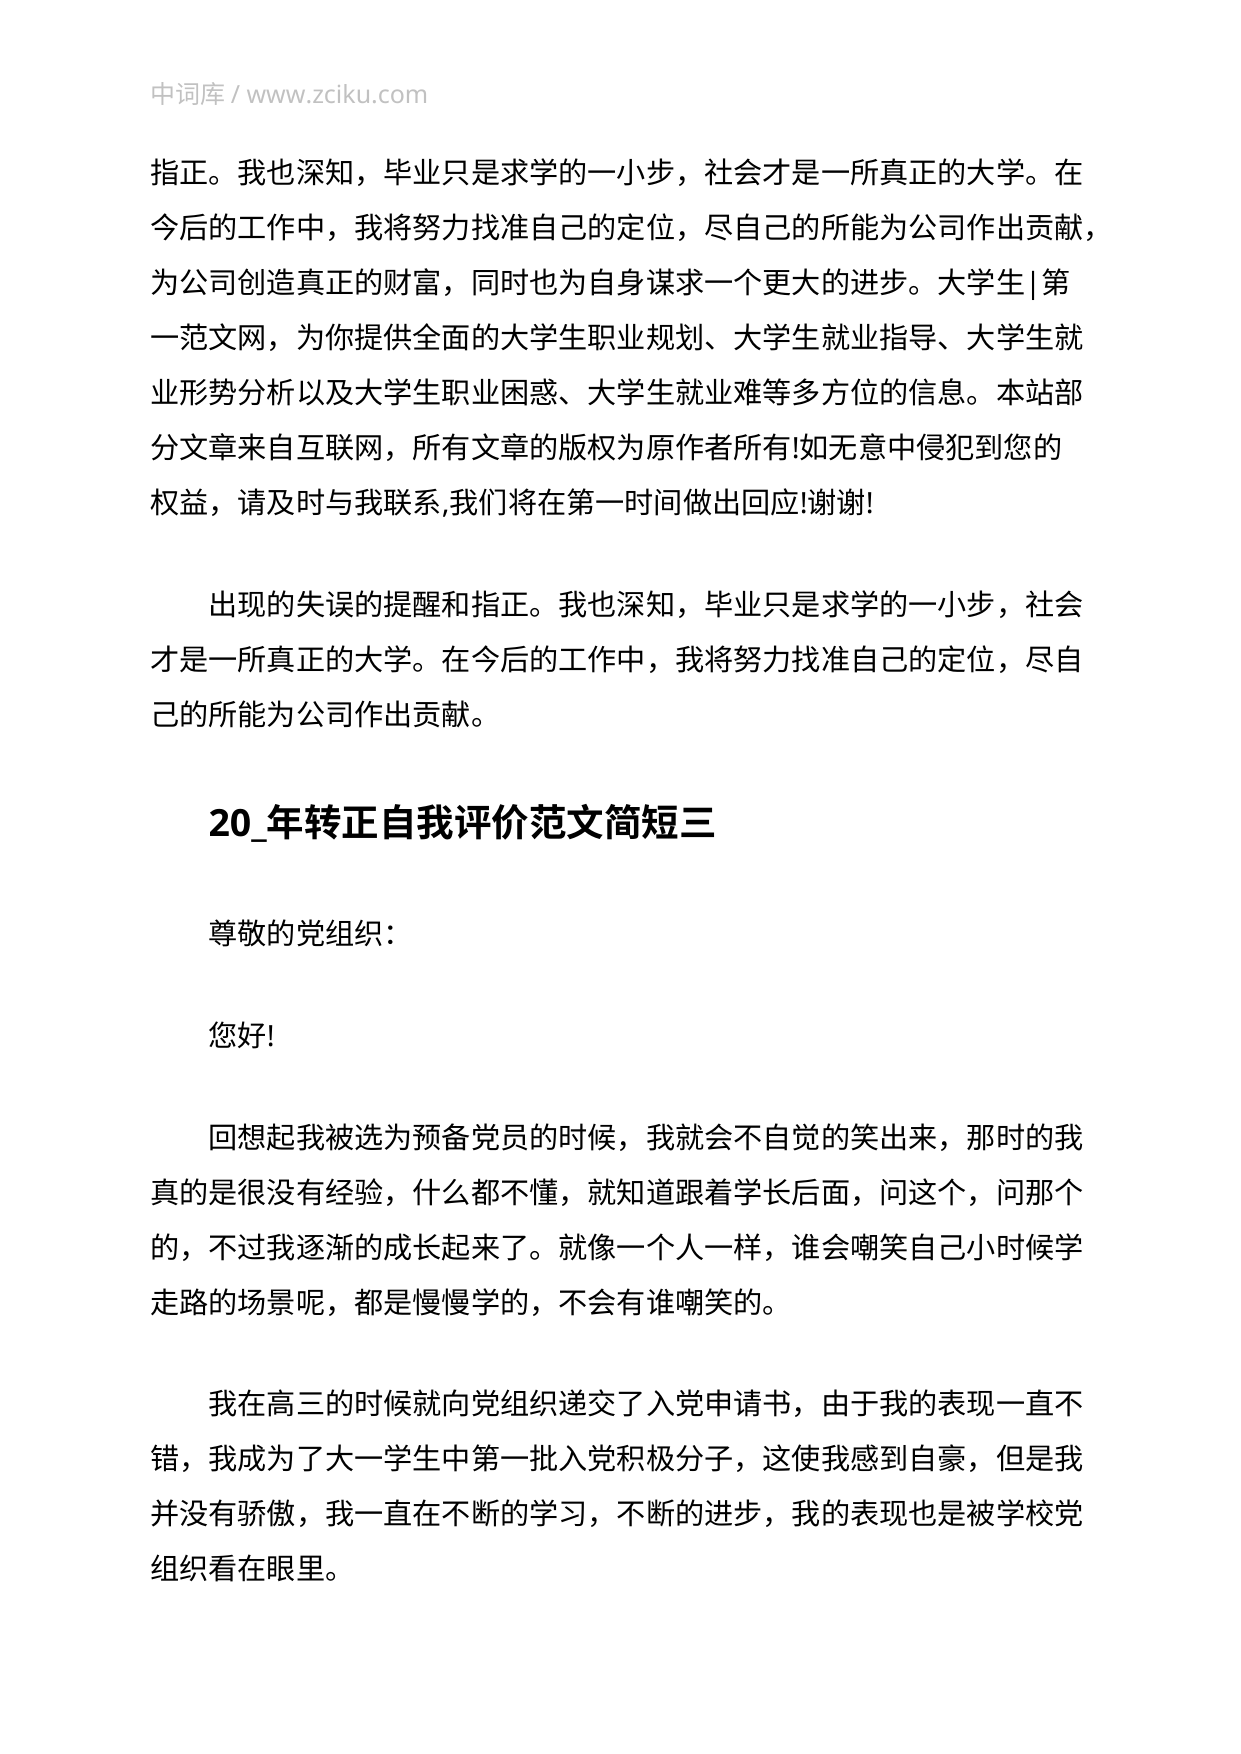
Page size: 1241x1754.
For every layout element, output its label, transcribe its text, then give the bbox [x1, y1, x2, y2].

text 20_年转正自我评价范文简短三 [150, 793, 1090, 848]
text 出现的失误的提醒和指正。我也深知，毕业只是求学的一小步，社会才是一所真正的大学。在今后的工作中，我将努力找准自己的定位，尽自己的所能为公司作出贡献。 [150, 582, 1090, 734]
text 回想起我被选为预备党员的时候，我就会不自觉的笑出来，那时的我真的是很没有经验，什么都不懂，就知道跟着学长后面，问这个，问那个的，不过我逐渐的成长起来了。就像一个人一样，谁会嘲笑自己小时候学走路的场景呢，都是慢慢学的，不会有谁嘲笑的。 [150, 1114, 1090, 1321]
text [150, 150, 1090, 522]
text 我在高三的时候就向党组织递交了入党申请书，由于我的表现一直不错，我成为了大一学生中第一批入党积极分子，这使我感到自豪，但是我并没有骄傲，我一直在不断的学习，不断的进步，我的表现也是被学校党组织看在眼里。 [150, 1381, 1090, 1588]
text 您好! [150, 1012, 1090, 1055]
text 尊敬的党组织： [150, 911, 1090, 953]
